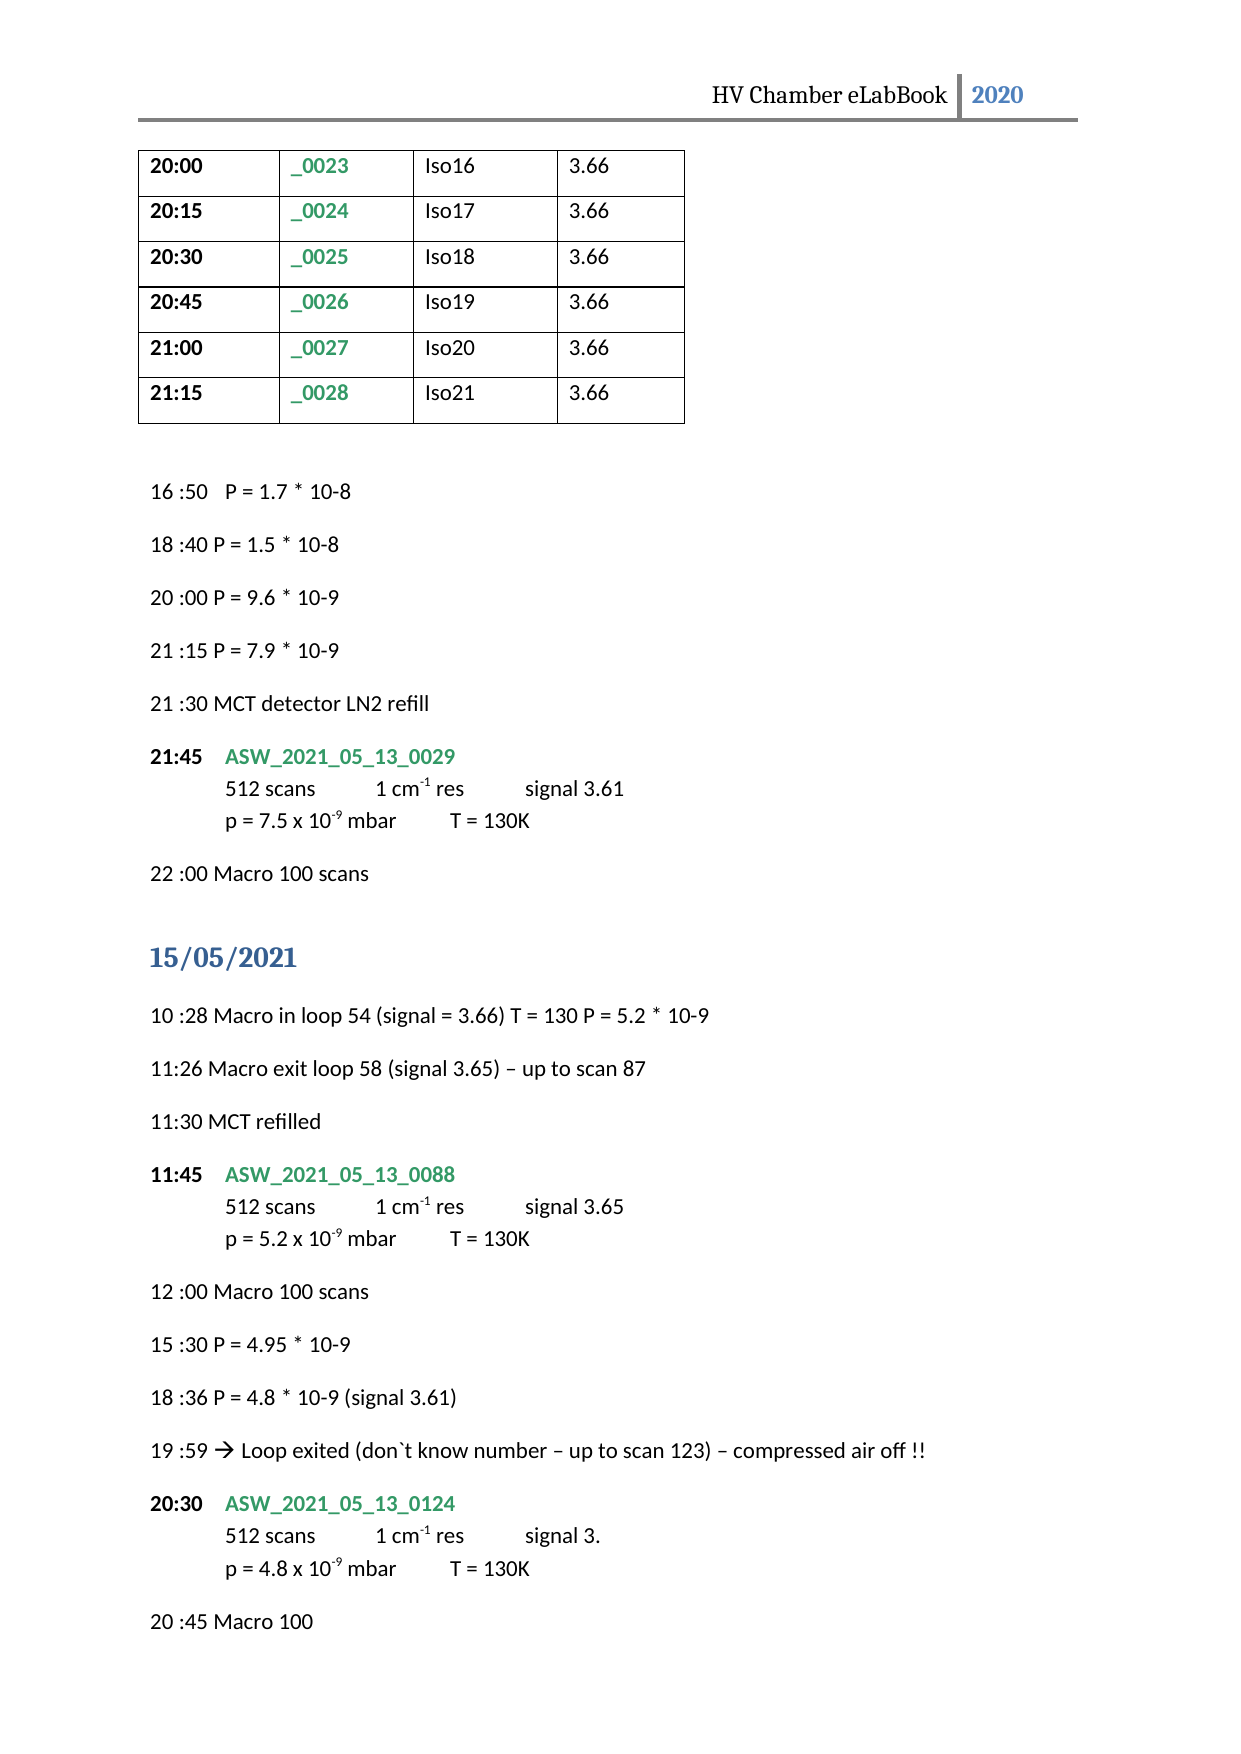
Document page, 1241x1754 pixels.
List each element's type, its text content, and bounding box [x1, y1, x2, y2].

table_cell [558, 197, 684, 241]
text 18 :36 P = 4.8 * 10-9 (signal 3.61) [150, 1383, 1090, 1411]
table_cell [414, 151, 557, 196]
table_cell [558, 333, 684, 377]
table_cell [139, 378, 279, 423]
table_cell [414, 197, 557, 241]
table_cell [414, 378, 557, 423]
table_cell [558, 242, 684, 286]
text 16 :50 P = 1.7 * 10-8 [150, 477, 1090, 505]
text 512 scans 1 cm-1 res signal 3. p = 4.8 x 10-9 mbar T = 130K [225, 1522, 1090, 1582]
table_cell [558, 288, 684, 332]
text 21 :30 MCT detector LN2 refill [150, 689, 1090, 717]
text 21 :15 P = 7.9 * 10-9 [150, 636, 1090, 664]
text 20:30 ASW_2021_05_13_0124 [150, 1489, 1090, 1517]
text 10 :28 Macro in loop 54 (signal = 3.66) T = 130 P = 5.2 * 10-9 [150, 1001, 1090, 1029]
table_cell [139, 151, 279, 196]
text 512 scans 1 cm-1 res signal 3.61 p = 7.5 x 10-9 mbar T = 130K [225, 774, 1090, 834]
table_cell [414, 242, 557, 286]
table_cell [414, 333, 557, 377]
text 20 :00 P = 9.6 * 10-9 [150, 583, 1090, 611]
text 20 :45 Macro 100 [150, 1607, 1090, 1635]
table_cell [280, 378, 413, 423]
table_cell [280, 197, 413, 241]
subtitle 15/05/2021 [150, 941, 1090, 975]
text 11:26 Macro exit loop 58 (signal 3.65) – up to scan 87 [150, 1054, 1090, 1082]
text 11:45 ASW_2021_05_13_0088 [150, 1160, 1090, 1188]
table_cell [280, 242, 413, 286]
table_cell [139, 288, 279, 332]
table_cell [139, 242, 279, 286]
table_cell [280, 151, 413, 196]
text 512 scans 1 cm-1 res signal 3.65 p = 5.2 x 10-9 mbar T = 130K [225, 1192, 1090, 1252]
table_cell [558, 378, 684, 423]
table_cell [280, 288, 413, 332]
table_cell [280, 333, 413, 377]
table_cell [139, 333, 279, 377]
text 21:45 ASW_2021_05_13_0029 [150, 742, 1090, 770]
text 19 :59 exited (don`t know number – up to scan 123) – compressed air off !! [150, 1436, 1090, 1464]
text 12 :00 Macro 100 scans [150, 1277, 1090, 1305]
text 15 :30 P = 4.95 * 10-9 [150, 1330, 1090, 1358]
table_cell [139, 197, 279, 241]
text 18 :40 P = 1.5 * 10-8 [150, 530, 1090, 558]
text 11:30 MCT refilled [150, 1107, 1090, 1135]
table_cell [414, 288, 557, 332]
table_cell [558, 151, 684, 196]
text 22 :00 Macro 100 scans [150, 859, 1090, 887]
